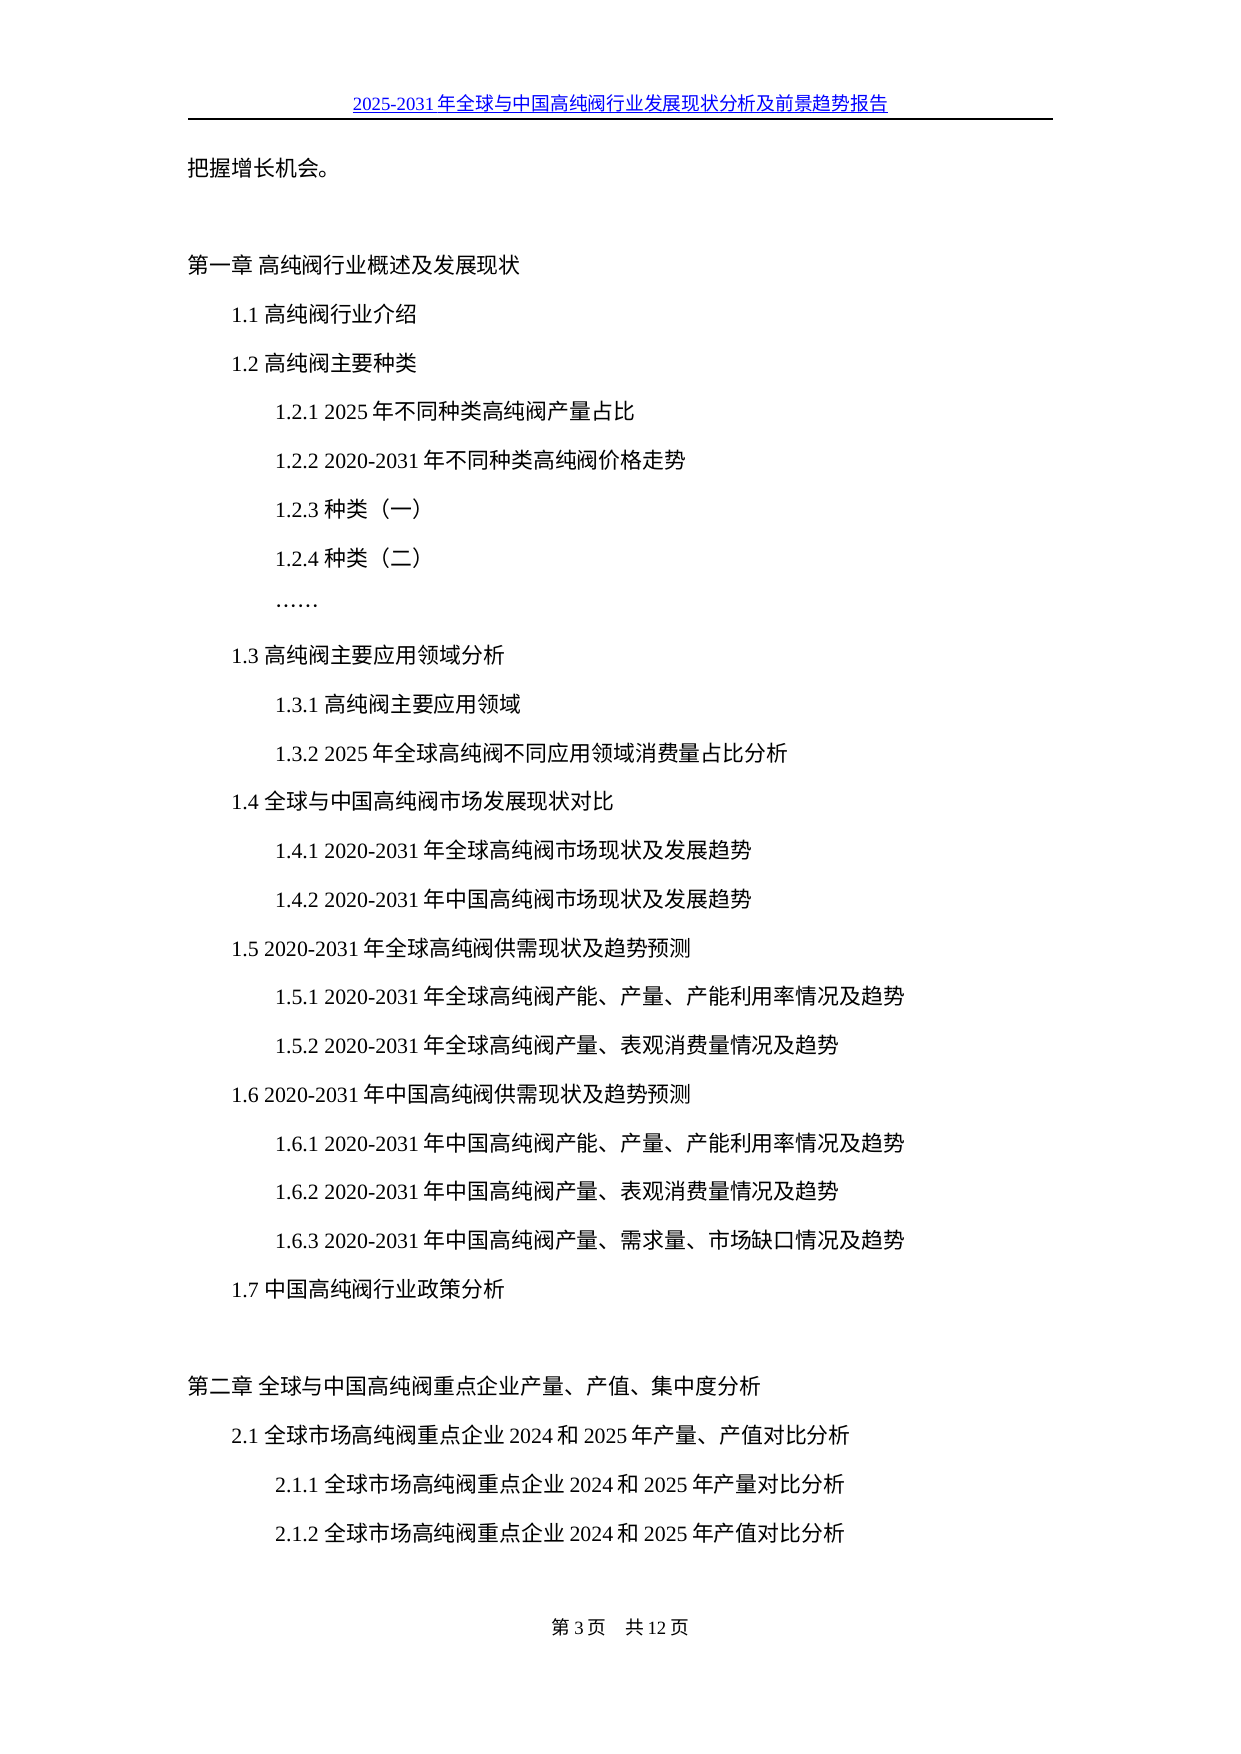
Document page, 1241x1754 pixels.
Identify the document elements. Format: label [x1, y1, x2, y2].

text [187, 150, 1053, 1548]
